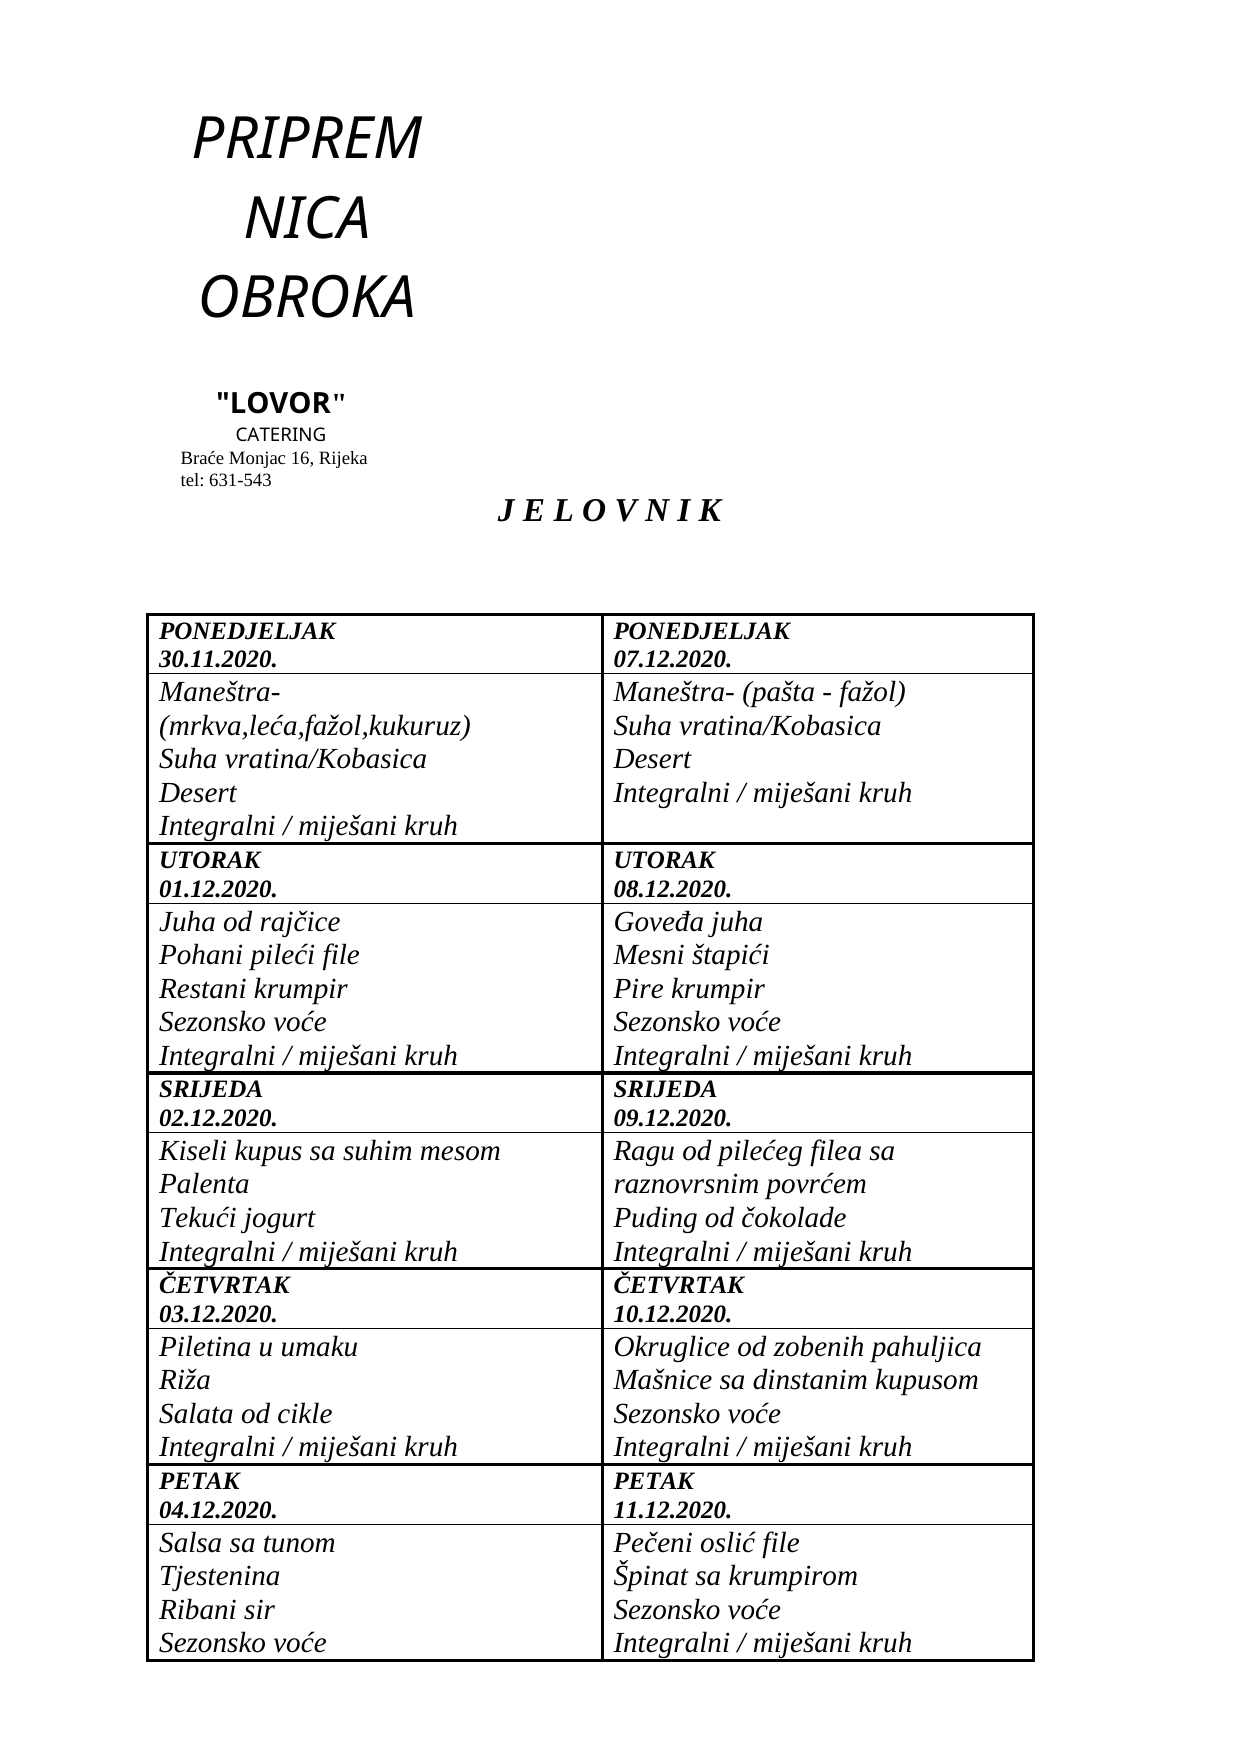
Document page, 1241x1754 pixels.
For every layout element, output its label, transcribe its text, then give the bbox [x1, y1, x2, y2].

table_cell Juha od rajčice Pohani pileći file Restani krumpir Sezonsko voće Integralni / miješani kruh [149, 904, 601, 1071]
table_cell Maneštra- (mrkva,leća,fažol,kukuruz) Suha vratina/Kobasica Desert Integralni / miješani kruh [149, 674, 601, 842]
table_cell Piletina u umaku Riža Salata od cikle Integralni / miješani kruh [149, 1329, 601, 1463]
table_cell Okruglice od zobenih pahuljica Mašnice sa dinstanim kupusom Sezonsko voće Integralni / miješani kruh [604, 1329, 1032, 1463]
table_cell PETAK 11.12.2020. [604, 1466, 1032, 1524]
text J E L O V N I K [148, 490, 1092, 529]
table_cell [149, 1525, 601, 1659]
table_cell Kiseli kupus sa suhim mesom Palenta Tekući jogurt Integralni / miješani kruh [149, 1133, 601, 1267]
text Braće Monjac 16, Rijeka [148, 447, 1092, 469]
table_cell SRIJEDA 09.12.2020. [604, 1075, 1032, 1132]
table_header PONEDJELJAK 30.11.2020. [149, 616, 601, 673]
table_cell UTORAK 08.12.2020. [604, 845, 1032, 903]
table_cell Goveđa juha Mesni štapići Pire krumpir Sezonsko voće Integralni / miješani kruh [604, 904, 1032, 1071]
table_cell UTORAK 01.12.2020. [149, 845, 601, 903]
table_cell Maneštra- (pašta - fažol) Suha vratina/Kobasica Desert Integralni / miješani kruh [604, 674, 1032, 842]
table_cell PETAK 04.12.2020. [149, 1466, 601, 1524]
table_cell Ragu od pilećeg filea sa raznovrsnim povrćem Puding od čokolade Integralni / miješani kruh [604, 1133, 1032, 1267]
text tel: 631-543 [148, 469, 1092, 490]
table_header PONEDJELJAK 07.12.2020. [604, 616, 1032, 673]
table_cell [604, 1525, 1032, 1659]
table_cell ČETVRTAK 10.12.2020. [604, 1270, 1032, 1328]
table_cell SRIJEDA 02.12.2020. [149, 1075, 601, 1132]
table_cell ČETVRTAK 03.12.2020. [149, 1270, 601, 1328]
text CATERING [148, 422, 1092, 447]
text "LOVOR" [148, 382, 1092, 422]
